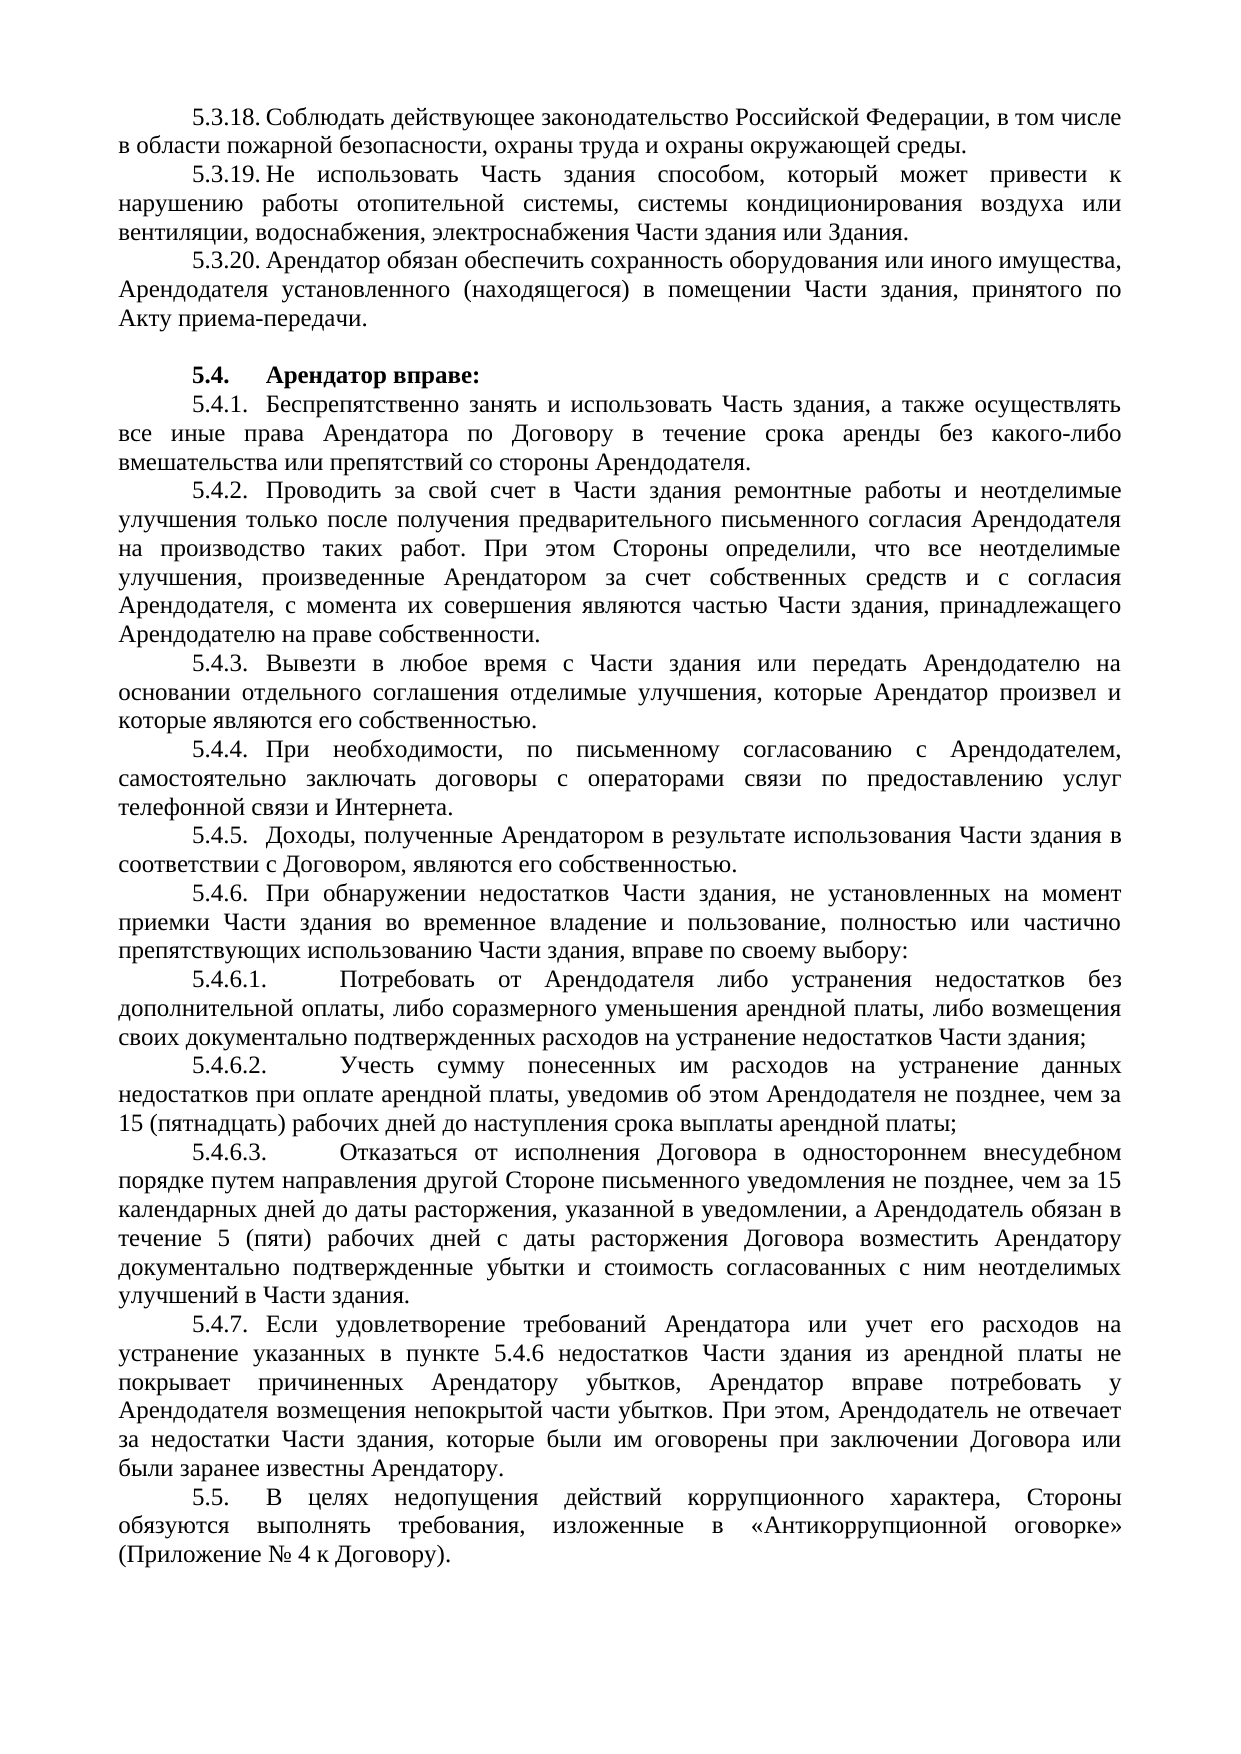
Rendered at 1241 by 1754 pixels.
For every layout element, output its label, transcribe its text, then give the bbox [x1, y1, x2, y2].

list Проводить за свой счет в Части здания ремонтные работы и неотделимые улучшения только после получения предварительного письменного согласия Арендодателя на производство таких работ. При этом Стороны определили, что все неотделимые улучшения, произведенные Арендатором за счет собственных средств и с согласия Арендодателя, с момента их совершения являются частью Части здания, принадлежащего Арендодателю на праве собственности. [118, 476, 1122, 648]
list Соблюдать действующее законодательство Российской Федерации, в том числе в области пожарной безопасности, охраны труда и охраны окружающей среды. [118, 102, 1122, 159]
list Если удовлетворение требований Арендатора или учет его расходов на устранение указанных в пункте 5.4.6 недостатков Части здания из арендной платы не покрывает причиненных Арендатору убытков, Арендатор вправе потребовать у Арендодателя возмещения непокрытой части убытков. При этом, Арендодатель не отвечает за недостатки Части здания, которые были им оговорены при заключении Договора или были заранее известны Арендатору. [118, 1309, 1122, 1482]
list Учесть сумму понесенных им расходов на устранение данных недостатков при оплате арендной платы, уведомив об этом Арендодателя не позднее, чем за 15 (пятнадцать) рабочих дней до наступления срока выплаты арендной платы; [118, 1051, 1122, 1137]
list Арендатор обязан обеспечить сохранность оборудования или иного имущества, Арендодателя установленного (находящегося) в помещении Части здания, принятого по Акту приема-передачи. [118, 246, 1122, 332]
list Не использовать Часть здания способом, который может привести к нарушению работы отопительной системы, системы кондиционирования воздуха или вентиляции, водоснабжения, электроснабжения Части здания или Здания. [118, 159, 1122, 246]
list Вывезти в любое время с Части здания или передать Арендодателю на основании отдельного соглашения отделимые улучшения, которые Арендатор произвел и которые являются его собственностью. [118, 648, 1122, 734]
list Отказаться от исполнения Договора в одностороннем внесудебном порядке путем направления другой Стороне письменного уведомления не позднее, чем за 15 календарных дней до даты расторжения, указанной в уведомлении, а Арендодатель обязан в течение 5 (пяти) рабочих дней с даты расторжения Договора возместить Арендатору документально подтвержденные убытки и стоимость согласованных с ним неотделимых улучшений в Части здания. [118, 1137, 1122, 1309]
list Доходы, полученные Арендатором в результате использования Части здания в соответствии с Договором, являются его собственностью. [118, 821, 1122, 878]
list При необходимости, по письменному согласованию с Арендодателем, самостоятельно заключать договоры с операторами связи по предоставлению услуг телефонной связи и Интернета. [118, 734, 1122, 821]
list Арендатор вправе: [118, 361, 1122, 389]
list Беспрепятственно занять и использовать Часть здания, а также осуществлять все иные права Арендатора по Договору в течение срока аренды без какого-либо вмешательства или препятствий со стороны Арендодателя. [118, 389, 1122, 476]
list Потребовать от Арендодателя либо устранения недостатков без дополнительной оплаты, либо соразмерного уменьшения арендной платы, либо возмещения своих документально подтвержденных расходов на устранение недостатков Части здания; [118, 964, 1122, 1051]
list В целях недопущения действий коррупционного характера, Стороны обязуются выполнять требования, изложенные в «Антикоррупционной оговорке» (Приложение № 4 к Договору). [118, 1482, 1122, 1568]
list При обнаружении недостатков Части здания, не установленных на момент приемки Части здания во временное владение и пользование, полностью или частично препятствующих использованию Части здания, вправе по своему выбору: [118, 878, 1122, 964]
